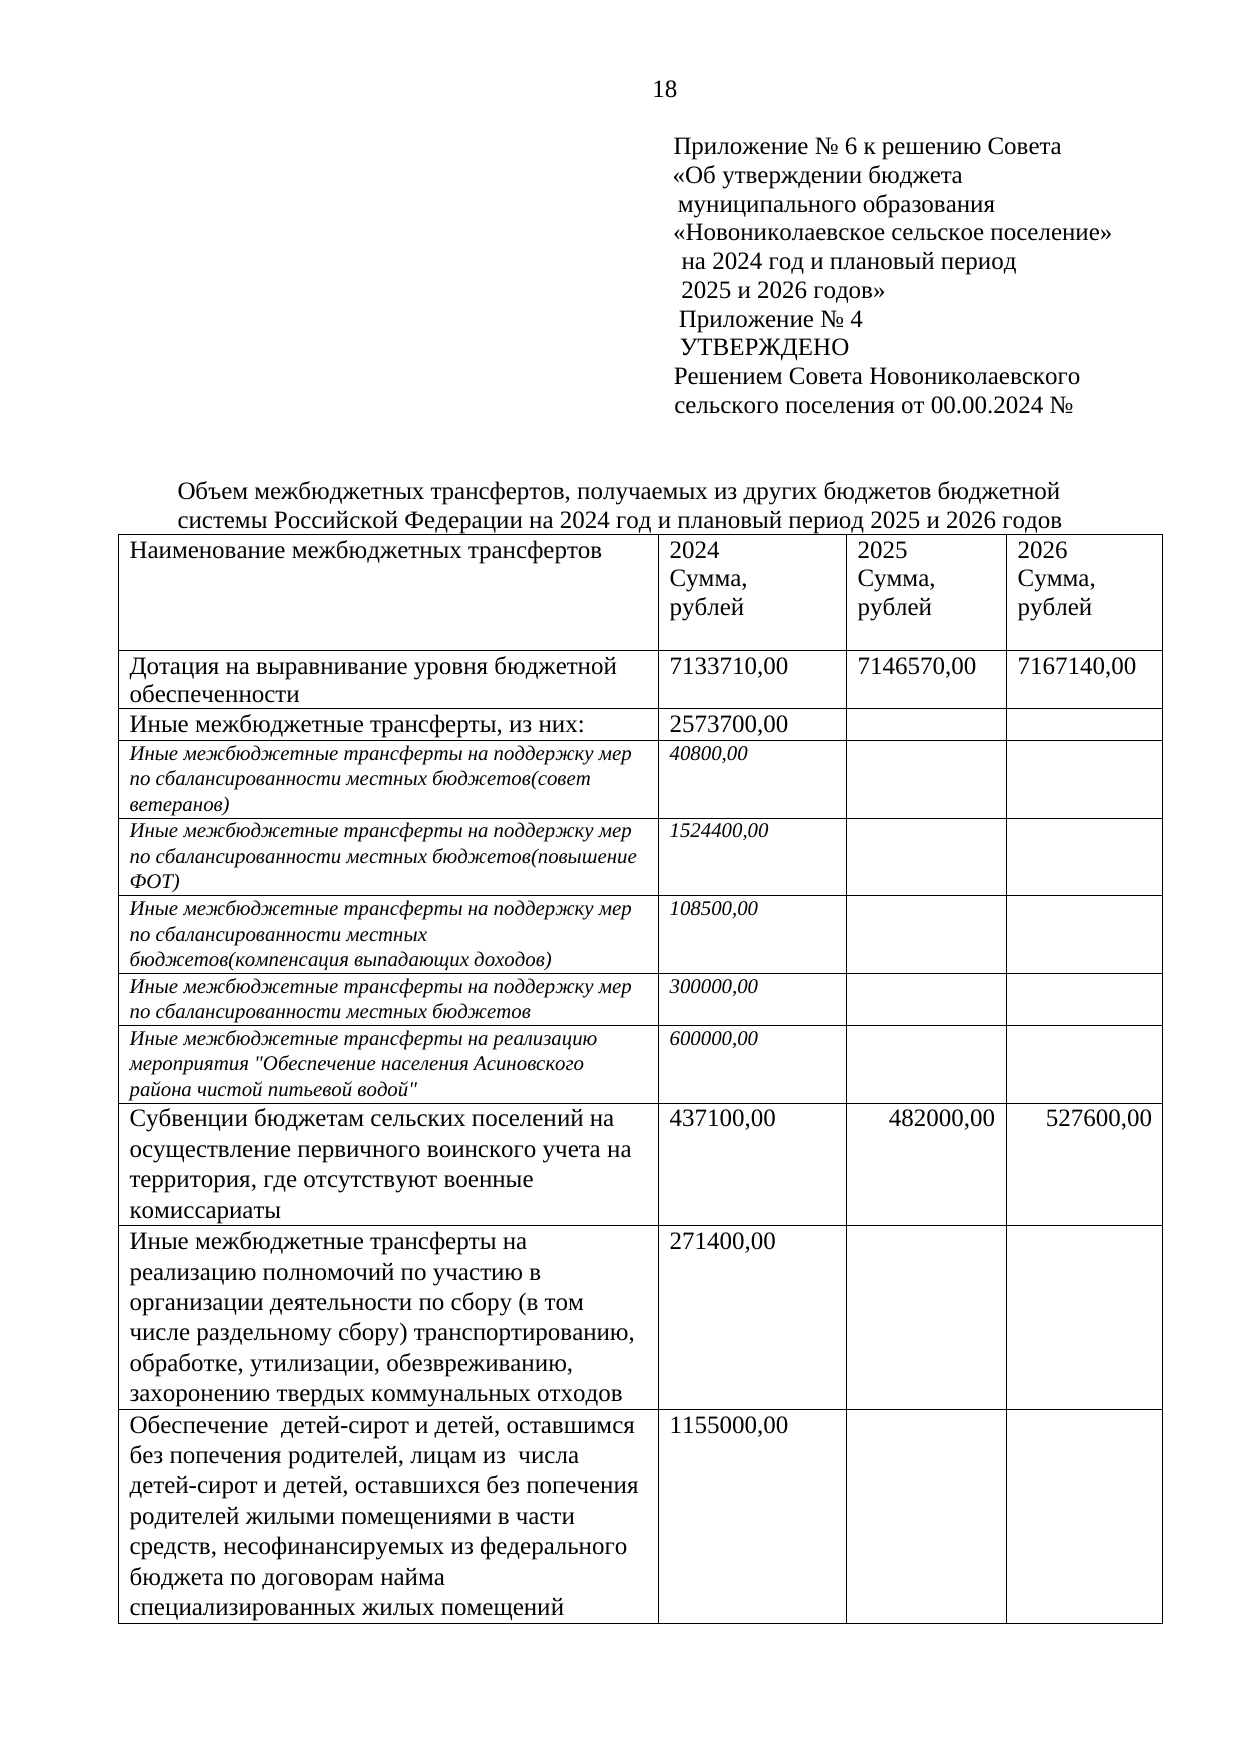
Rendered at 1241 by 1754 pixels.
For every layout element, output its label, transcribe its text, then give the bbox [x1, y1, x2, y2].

text УТВЕРЖДЕНО [177, 332, 1152, 361]
table_cell [847, 741, 1006, 817]
table_cell Иные межбюджетные трансферты на реализацию полномочий по участию в организации деятельности по сбору (в том числе раздельному сбору) транспортированию, обработке, утилизации, обезвреживанию, захоронению твердых коммунальных отходов [119, 1226, 658, 1409]
table_cell [847, 1410, 1006, 1623]
table_header Наименование межбюджетных трансфертов [119, 535, 658, 650]
table_cell [1007, 709, 1162, 740]
table_cell [847, 819, 1006, 895]
table_cell Иные межбюджетные трансферты на поддержку мер по сбалансированности местных бюджетов(совет ветеранов) [119, 741, 658, 817]
table_cell Субвенции бюджетам сельских поселений на осуществление первичного воинского учета на территория, где отсутствуют военные комиссариаты [119, 1104, 658, 1225]
table_cell 482000,00 [847, 1104, 1006, 1225]
text «Об утверждении бюджета [177, 160, 1152, 189]
table_cell 7167140,00 [1007, 651, 1162, 708]
table_cell 7133710,00 [659, 651, 846, 708]
text сельского поселения от 00.00.2024 № [177, 390, 1152, 419]
table_cell [847, 709, 1006, 740]
table_cell 300000,00 [659, 974, 846, 1025]
table_cell [1007, 819, 1162, 895]
table_cell [847, 1026, 1006, 1102]
table_cell [847, 1226, 1006, 1409]
table_cell Иные межбюджетные трансферты, из них: [119, 709, 658, 740]
table_cell 527600,00 [1007, 1104, 1162, 1225]
text Приложение № 4 [177, 304, 1152, 332]
table_cell 600000,00 [659, 1026, 846, 1102]
table_cell [1007, 1026, 1162, 1102]
text Объем межбюджетных трансфертов, получаемых из других бюджетов бюджетной [177, 476, 1152, 505]
table_cell 2573700,00 [659, 709, 846, 740]
table_cell 1524400,00 [659, 819, 846, 895]
text Приложение № 6 к решению Совета [177, 131, 1152, 160]
text 2025 и 2026 годов» [177, 275, 1152, 304]
table_cell Иные межбюджетные трансферты на поддержку мер по сбалансированности местных бюджетов(компенсация выпадающих доходов) [119, 896, 658, 973]
table_header 2025 Сумма, рублей [847, 535, 1006, 650]
table_cell [1007, 741, 1162, 817]
text Решением Совета Новониколаевского [177, 361, 1152, 390]
table_cell [1007, 974, 1162, 1025]
table_cell [847, 896, 1006, 973]
table_cell Иные межбюджетные трансферты на поддержку мер по сбалансированности местных бюджетов [119, 974, 658, 1025]
text на 2024 год и плановый период [177, 246, 1152, 275]
table_cell 108500,00 [659, 896, 846, 973]
text муниципального образования [177, 189, 1152, 217]
table_cell Обеспечение детей-сирот и детей, оставшимся без попечения родителей, лицам из числа детей-сирот и детей, оставшихся без попечения родителей жилыми помещениями в части средств, несофинансируемых из федерального бюджета по договорам найма специализированных жилых помещений [119, 1410, 658, 1623]
table_cell [1007, 1410, 1162, 1623]
table_header 2024 Сумма, рублей [659, 535, 846, 650]
text «Новониколаевское сельское поселение» [177, 217, 1152, 246]
table_cell 40800,00 [659, 741, 846, 817]
table_cell 1155000,00 [659, 1410, 846, 1623]
table_cell [847, 974, 1006, 1025]
table_header 2026 Сумма, рублей [1007, 535, 1162, 650]
table_cell 7146570,00 [847, 651, 1006, 708]
table_cell [1007, 1226, 1162, 1409]
table_cell 437100,00 [659, 1104, 846, 1225]
table_cell Дотация на выравнивание уровня бюджетной обеспеченности [119, 651, 658, 708]
table_cell Иные межбюджетные трансферты на реализацию мероприятия "Обеспечение населения Асиновского района чистой питьевой водой" [119, 1026, 658, 1102]
text системы Российской Федерации на 2024 год и плановый период 2025 и 2026 годов [177, 505, 1152, 534]
table_cell Иные межбюджетные трансферты на поддержку мер по сбалансированности местных бюджетов(повышение ФОТ) [119, 819, 658, 895]
table_cell 271400,00 [659, 1226, 846, 1409]
table_cell [1007, 896, 1162, 973]
